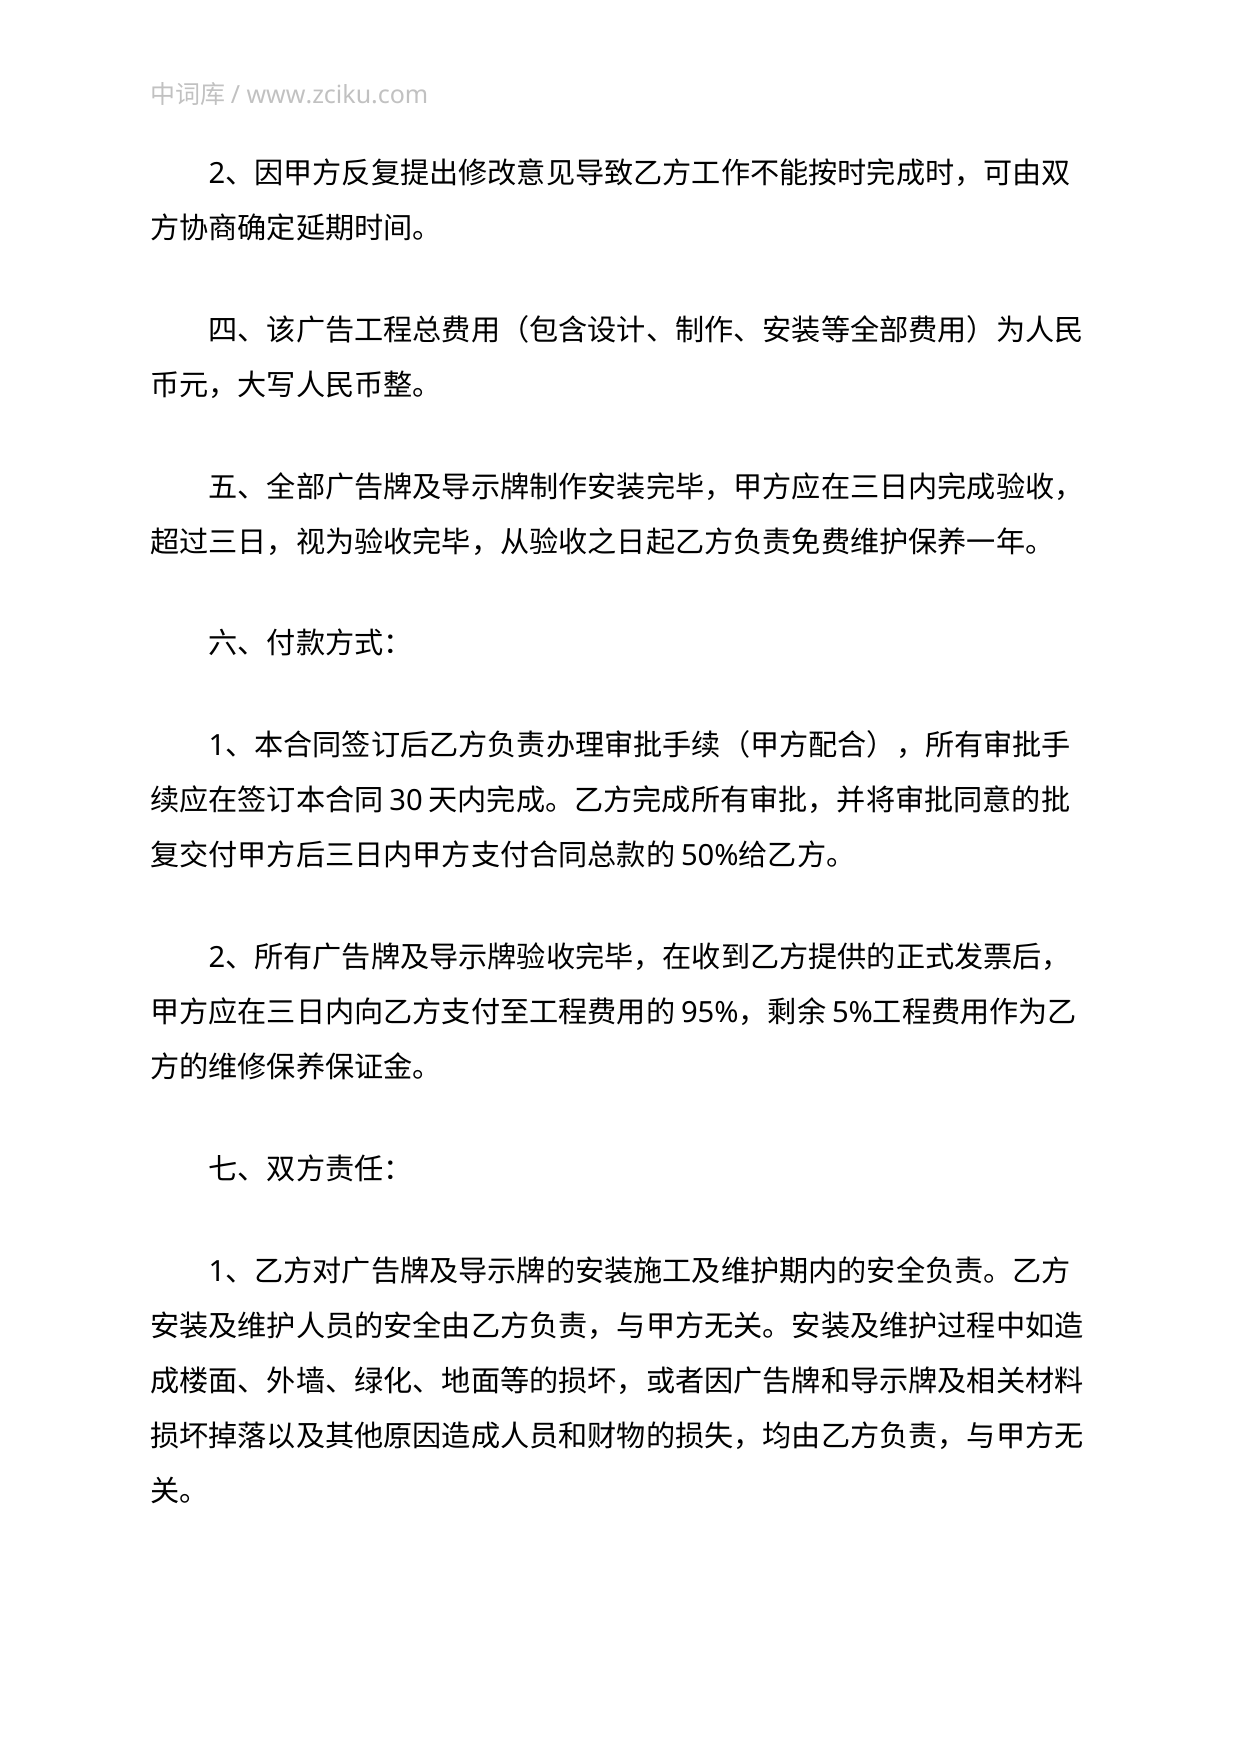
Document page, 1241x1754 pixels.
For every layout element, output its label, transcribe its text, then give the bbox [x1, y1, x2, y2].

text 1、本合同签订后乙方负责办理审批手续（甲方配合），所有审批手续应在签订本合同30天内完成。乙方完成所有审批，并将审批同意的批复交付甲方后三日内甲方支付合同总款的50%给乙方。 [150, 722, 1090, 874]
text 1、乙方对广告牌及导示牌的安装施工及维护期内的安全负责。乙方安装及维护人员的安全由乙方负责，与甲方无关。安装及维护过程中如造成楼面、外墙、绿化、地面等的损坏，或者因广告牌和导示牌及相关材料损坏掉落以及其他原因造成人员和财物的损失，均由乙方负责，与甲方无关。 [150, 1247, 1090, 1509]
text 四、该广告工程总费用（包含设计、制作、安装等全部费用）为人民币元，大写人民币整。 [150, 307, 1090, 404]
text 2、因甲方反复提出修改意见导致乙方工作不能按时完成时，可由双方协商确定延期时间。 [150, 150, 1090, 247]
text 七、双方责任： [150, 1146, 1090, 1188]
text 2、所有广告牌及导示牌验收完毕，在收到乙方提供的正式发票后，甲方应在三日内向乙方支付至工程费用的95%，剩余5%工程费用作为乙方的维修保养保证金。 [150, 934, 1090, 1086]
text 五、全部广告牌及导示牌制作安装完毕，甲方应在三日内完成验收，超过三日，视为验收完毕，从验收之日起乙方负责免费维护保养一年。 [150, 463, 1090, 561]
text 六、付款方式： [150, 620, 1090, 662]
